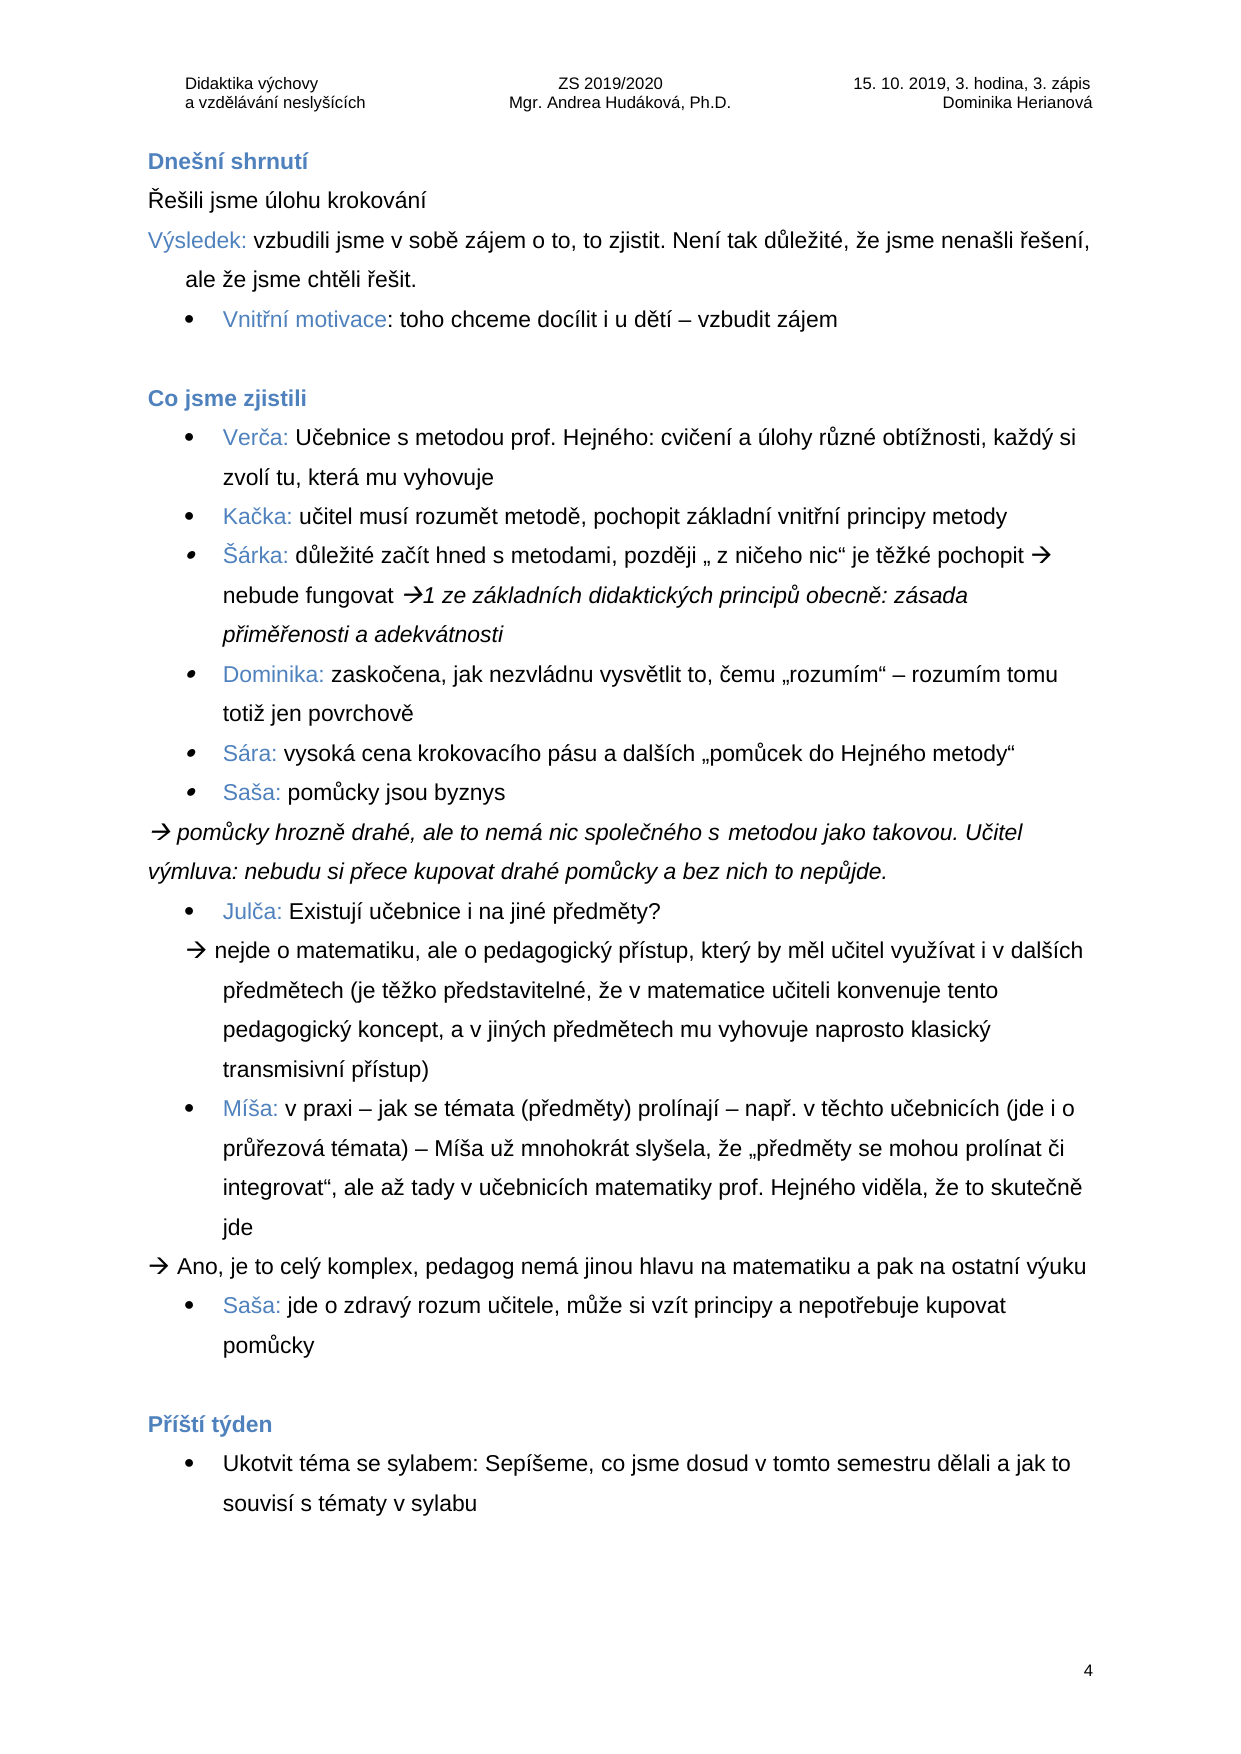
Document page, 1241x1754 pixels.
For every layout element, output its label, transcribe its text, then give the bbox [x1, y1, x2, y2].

list Co jsme zjistili [148, 384, 1093, 411]
list Kačka: učitel musí rozumět metodě, pochopit základní vnitřní principy metody [185, 503, 1093, 529]
list Řešili jsme úlohu krokování [148, 187, 1093, 213]
list Dnešní shrnutí [148, 148, 1093, 174]
list Výsledek: vzbudili jsme v sobě zájem o to, to zjistit. Není tak důležité, že jsme nenašli řešení, ale že jsme chtěli řešit. [148, 227, 1093, 292]
list Dominika: zaskočena, jak nezvládnu vysvětlit to, čemu „rozumím“ – rozumím tomu totiž jen povrchově [185, 661, 1093, 727]
list pomůcky hrozně drahé, ale to nemá nic společného s metodou jako takovou. Učitel výmluva: nebudu si přece kupovat drahé pomůcky a bez nich to nepůjde. [148, 819, 1093, 884]
list Verča: Učebnice s metodou prof. Hejného: cvičení a úlohy různé obtížnosti, každý si zvolí tu, která mu vyhovuje [185, 424, 1093, 490]
list Ano, je to celý komplex, pedagog nemá jinou hlavu na matematiku a pak na ostatní výuku [148, 1253, 1093, 1279]
list Sára: vysoká cena krokovacího pásu a dalších „pomůcek do Hejného metody“ [185, 740, 1093, 766]
list Saša: jde o zdravý rozum učitele, může si vzít principy a nepotřebuje kupovat pomůcky [185, 1292, 1093, 1358]
list nejde o matematiku, ale o pedagogický přístup, který by měl učitel využívat i v dalších předmětech (je těžko představitelné, že v matematice učiteli konvenuje tento pedagogický koncept, a v jiných předmětech mu vyhovuje naprosto klasický transmisivní přístup) [185, 937, 1093, 1082]
list Míša: v praxi – jak se témata (předměty) prolínají – např. v těchto učebnicích (jde i o průřezová témata) – Míša už mnohokrát slyšela, že „předměty se mohou prolínat či integrovat“, ale až tady v učebnicích matematiky prof. Hejného viděla, že to skutečně jde [185, 1095, 1093, 1240]
list Příští týden [148, 1411, 1093, 1437]
list Ukotvit téma se sylabem: Sepíšeme, co jsme dosud v tomto semestru dělali a jak to souvisí s tématy v sylabu [185, 1450, 1093, 1516]
list Saša: pomůcky jsou byznys [185, 779, 1093, 806]
list Vnitřní motivace: toho chceme docílit i u dětí – vzbudit zájem [185, 306, 1093, 332]
list Šárka: důležité začít hned s metodami, později „ z ničeho nic“ je těžké pochopit nebude fungovat 1 ze základních didaktických principů obecně: zásada přiměřenosti a adekvátnosti [185, 542, 1093, 648]
list Julča: Existují učebnice i na jiné předměty? [185, 898, 1093, 924]
